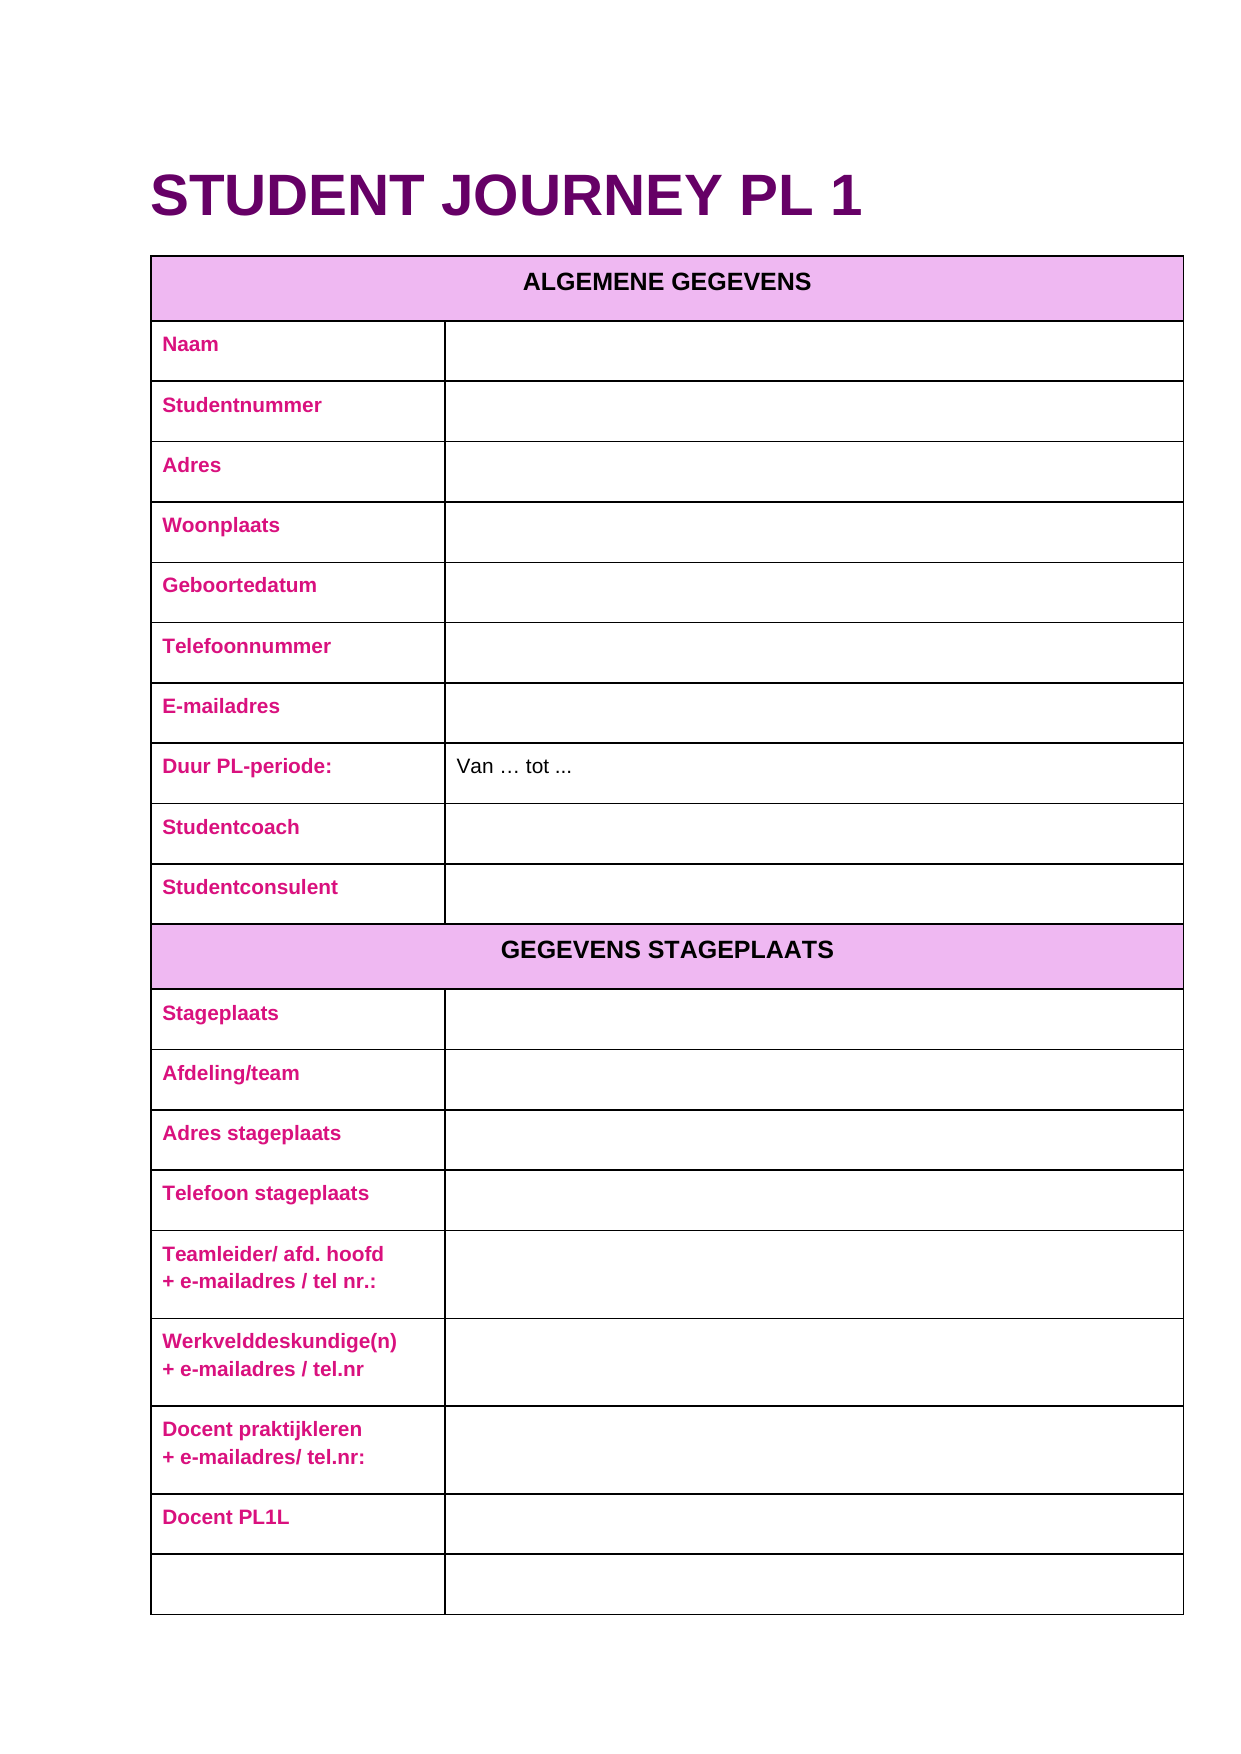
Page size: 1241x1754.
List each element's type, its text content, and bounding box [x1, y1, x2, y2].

table_cell Telefoon stageplaats [152, 1171, 444, 1229]
table_cell [446, 1050, 1183, 1109]
table_cell Van … tot ... [446, 744, 1183, 803]
text STUDENT JOURNEY PL 1 [150, 160, 1090, 227]
table_cell [446, 990, 1183, 1049]
table_cell [446, 1171, 1183, 1229]
table_cell [446, 804, 1183, 863]
table_cell Stageplaats [152, 990, 444, 1049]
table_header ALGEMENE GEGEVENS [152, 257, 1183, 320]
table_cell Docent PL1L [152, 1495, 444, 1553]
table_cell Duur PL-periode: [152, 744, 444, 803]
table_cell Afdeling/team [152, 1050, 444, 1109]
table_cell [446, 382, 1183, 441]
table_cell Studentcoach [152, 804, 444, 863]
table_cell [446, 1407, 1183, 1493]
table_cell [446, 503, 1183, 561]
table_cell [446, 865, 1183, 923]
table_cell Studentnummer [152, 382, 444, 441]
table_cell [446, 1555, 1183, 1614]
table_cell [446, 1231, 1183, 1317]
table_cell [446, 563, 1183, 622]
table_cell Teamleider/ afd. hoofd + e-mailadres / tel nr.: [152, 1231, 444, 1317]
table_cell Werkvelddeskundige(n) + e-mailadres / tel.nr [152, 1319, 444, 1405]
table_cell E-mailadres [152, 684, 444, 742]
table_cell [446, 442, 1183, 501]
table_cell Docent praktijkleren + e-mailadres/ tel.nr: [152, 1407, 444, 1493]
table_cell Geboortedatum [152, 563, 444, 622]
table_cell [446, 1319, 1183, 1405]
table_cell Telefoonnummer [152, 623, 444, 682]
table_cell Adres stageplaats [152, 1111, 444, 1169]
table_cell [446, 1111, 1183, 1169]
table_cell Studentconsulent [152, 865, 444, 923]
table_cell Naam [152, 322, 444, 380]
table_cell [446, 322, 1183, 380]
table_cell [446, 684, 1183, 742]
table_cell Woonplaats [152, 503, 444, 561]
table_cell [152, 1555, 444, 1614]
table_cell Adres [152, 442, 444, 501]
table_cell [446, 1495, 1183, 1553]
table_cell [446, 623, 1183, 682]
table_cell GEGEVENS STAGEPLAATS [152, 925, 1183, 988]
